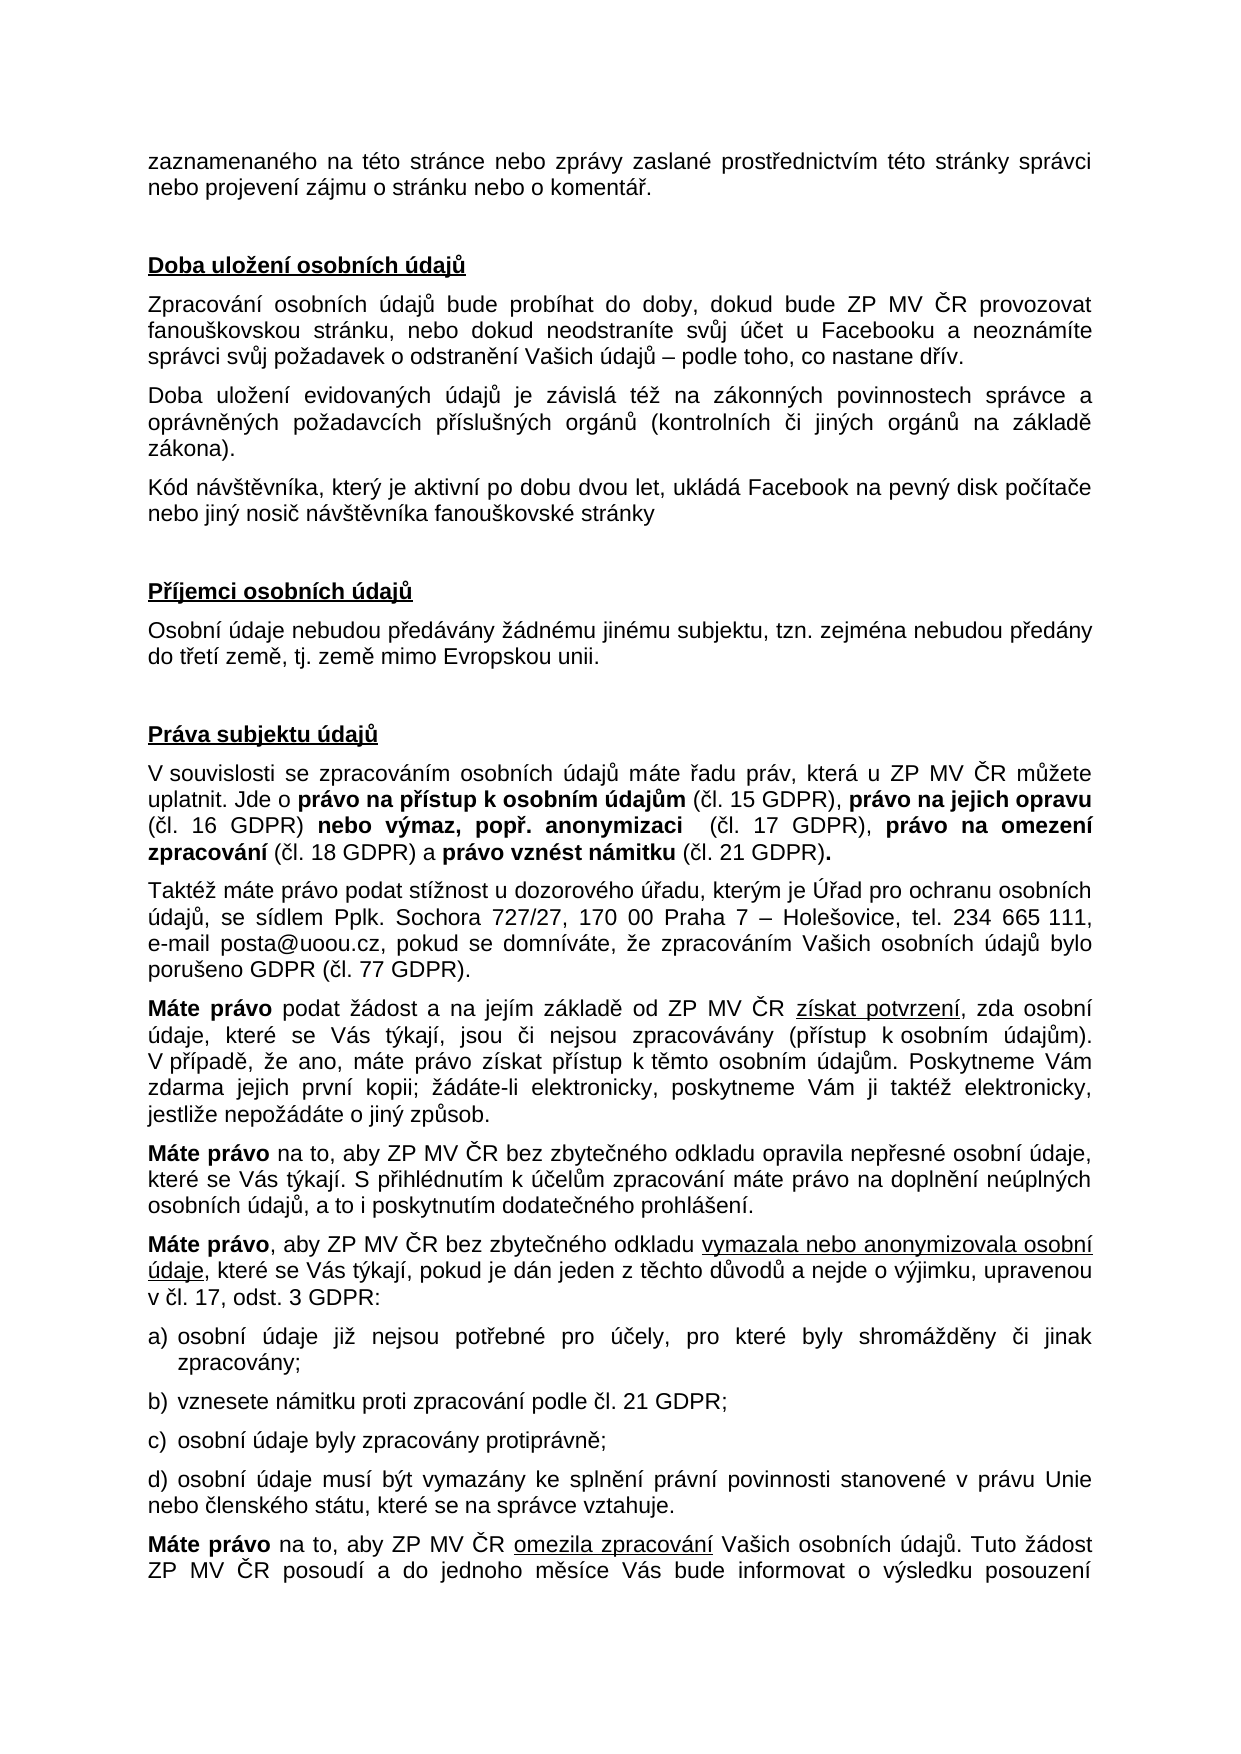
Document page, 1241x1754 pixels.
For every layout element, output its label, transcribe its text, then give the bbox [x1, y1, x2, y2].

text Osobní údaje nebudou předávány žádnému jinému subjektu, tzn. zejména nebudou předány do třetí země, tj. země mimo Evropskou unii. [148, 617, 1093, 669]
text Taktéž máte právo podat stížnost u dozorového úřadu, kterým je Úřad pro ochranu osobních údajů, se sídlem Pplk. Sochora 727/27, 170 00 Praha 7 – Holešovice, tel. 234 665 111, e-mail posta@uoou.cz, pokud se domníváte, že zpracováním Vašich osobních údajů bylo porušeno GDPR (čl. 77 GDPR). [148, 877, 1093, 983]
list vznesete námitku proti zpracování podle čl. 21 GDPR; [148, 1388, 1093, 1414]
list Máte právo na to, aby ZP MV ČR bez zbytečného odkladu opravila nepřesné osobní údaje, které se Vás týkají. S přihlédnutím k účelům zpracování máte právo na doplnění neúplných osobních údajů, a to i poskytnutím dodatečného prohlášení. [148, 1139, 1093, 1219]
text Kód návštěvníka, který je aktivní po dobu dvou let, ukládá Facebook na pevný disk počítače nebo jiný nosič návštěvníka fanouškovské stránky [148, 474, 1093, 526]
list Máte právo podat žádost a na jejím základě od ZP MV ČR získat potvrzení, zda osobní údaje, které se Vás týkají, jsou či nejsou zpracovávány (přístup k osobním údajům). V případě, že ano, máte právo získat přístup k těmto osobním údajům. Poskytneme Vám zdarma jejich první kopii; žádáte-li elektronicky, poskytneme Vám ji taktéž elektronicky, jestliže nepožádáte o jiný způsob. [148, 995, 1093, 1127]
text Máte právo, aby ZP MV ČR bez zbytečného odkladu vymazala nebo anonymizovala osobní údaje, které se Vás týkají, pokud je dán jeden z těchto důvodů a nejde o výjimku, upravenou v čl. 17, odst. 3 GDPR: [148, 1231, 1093, 1310]
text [148, 148, 1093, 200]
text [148, 1531, 1093, 1583]
text Příjemci osobních údajů [148, 578, 1093, 604]
list osobní údaje již nejsou potřebné pro účely, pro které byly shromážděny či jinak zpracovány; [148, 1323, 1093, 1375]
text Doba uložení osobních údajů [148, 252, 1093, 278]
list osobní údaje byly zpracovány protiprávně; [148, 1427, 1093, 1453]
list osobní údaje musí být vymazány ke splnění právní povinnosti stanovené v právu Unie nebo členského státu, které se na správce vztahuje. [148, 1466, 1093, 1518]
text Práva subjektu údajů [148, 721, 1093, 747]
text V souvislosti se zpracováním osobních údajů máte řadu práv, která u ZP MV ČR můžete uplatnit. Jde o právo na přístup k osobním údajům (čl. 15 GDPR), právo na jejich opravu (čl. 16 GDPR) nebo výmaz, popř. anonymizaci (čl. 17 GDPR), právo na omezení zpracování (čl. 18 GDPR) a právo vznést námitku (čl. 21 GDPR). [148, 759, 1093, 865]
text Zpracování osobních údajů bude probíhat do doby, dokud bude ZP MV ČR provozovat fanouškovskou stránku, nebo dokud neodstraníte svůj účet u Facebooku a neoznámíte správci svůj požadavek o odstranění Vašich údajů – podle toho, co nastane dřív. [148, 291, 1093, 369]
text Doba uložení evidovaných údajů je závislá též na zákonných povinnostech správce a oprávněných požadavcích příslušných orgánů (kontrolních či jiných orgánů na základě zákona). [148, 382, 1093, 461]
